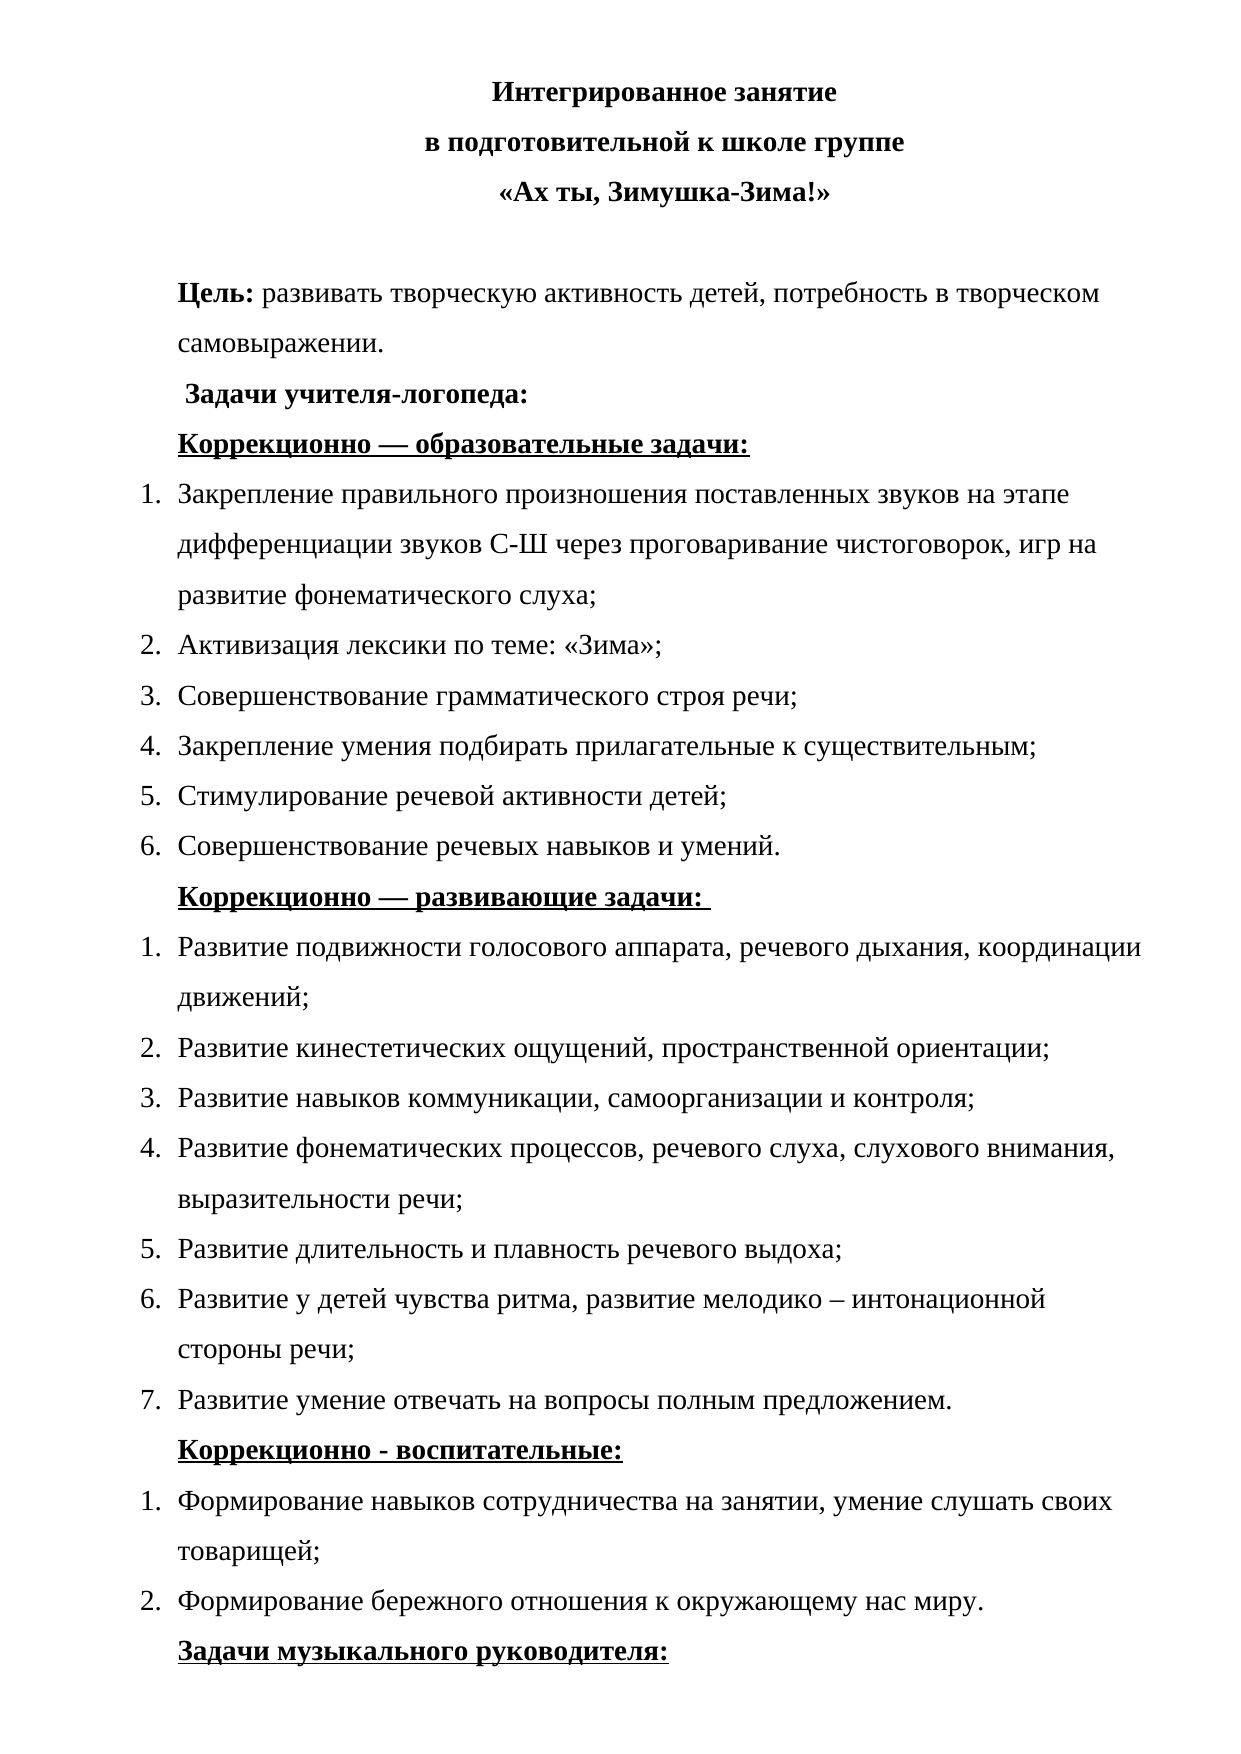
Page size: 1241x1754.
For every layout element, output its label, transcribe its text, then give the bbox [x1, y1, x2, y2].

list Закрепление правильного произношения поставленных звуков на этапе дифференциации звуков С-Ш через проговаривание чистоговорок, игр на развитие фонематического слуха; [140, 476, 1152, 611]
text Интегрированное занятие [177, 74, 1152, 107]
list Развитие у детей чувства ритма, развитие мелодико – интонационной стороны речи; [140, 1281, 1152, 1365]
list Закрепление умения подбирать прилагательные к существительным; [140, 728, 1152, 761]
list Развитие длительность и плавность речевого выдоха; [140, 1231, 1152, 1264]
text Цель: развивать творческую активность детей, потребность в творческом самовыражении. [177, 275, 1152, 359]
list Стимулирование речевой активности детей; [140, 778, 1152, 812]
text Задачи учителя-логопеда: [177, 376, 1152, 409]
text Коррекционно - воспитательные: [177, 1432, 1152, 1466]
text Задачи музыкального руководителя: [177, 1633, 1152, 1667]
list Развитие подвижности голосового аппарата, речевого дыхания, координации движений; [140, 929, 1152, 1013]
list Развитие кинестетических ощущений, пространственной ориентации; [140, 1030, 1152, 1063]
text «Ах ты, Зимушка-Зима!» [177, 174, 1152, 208]
text Коррекционно — развивающие задачи: [177, 879, 1152, 912]
list Совершенствование грамматического строя речи; [140, 678, 1152, 711]
text Коррекционно — образовательные задачи: [177, 426, 1152, 459]
list Развитие умение отвечать на вопросы полным предложением. [140, 1382, 1152, 1416]
text в подготовительной к школе группе [177, 124, 1152, 158]
list Активизация лексики по теме: «Зима»; [140, 627, 1152, 661]
list Формирование бережного отношения к окружающему нас миру. [140, 1583, 1152, 1617]
list Формирование навыков сотрудничества на занятии, умение слушать своих товарищей; [140, 1483, 1152, 1566]
list Развитие навыков коммуникации, самоорганизации и контроля; [140, 1080, 1152, 1114]
list Развитие фонематических процессов, речевого слуха, слухового внимания, выразительности речи; [140, 1130, 1152, 1214]
list Совершенствование речевых навыков и умений. [140, 828, 1152, 862]
